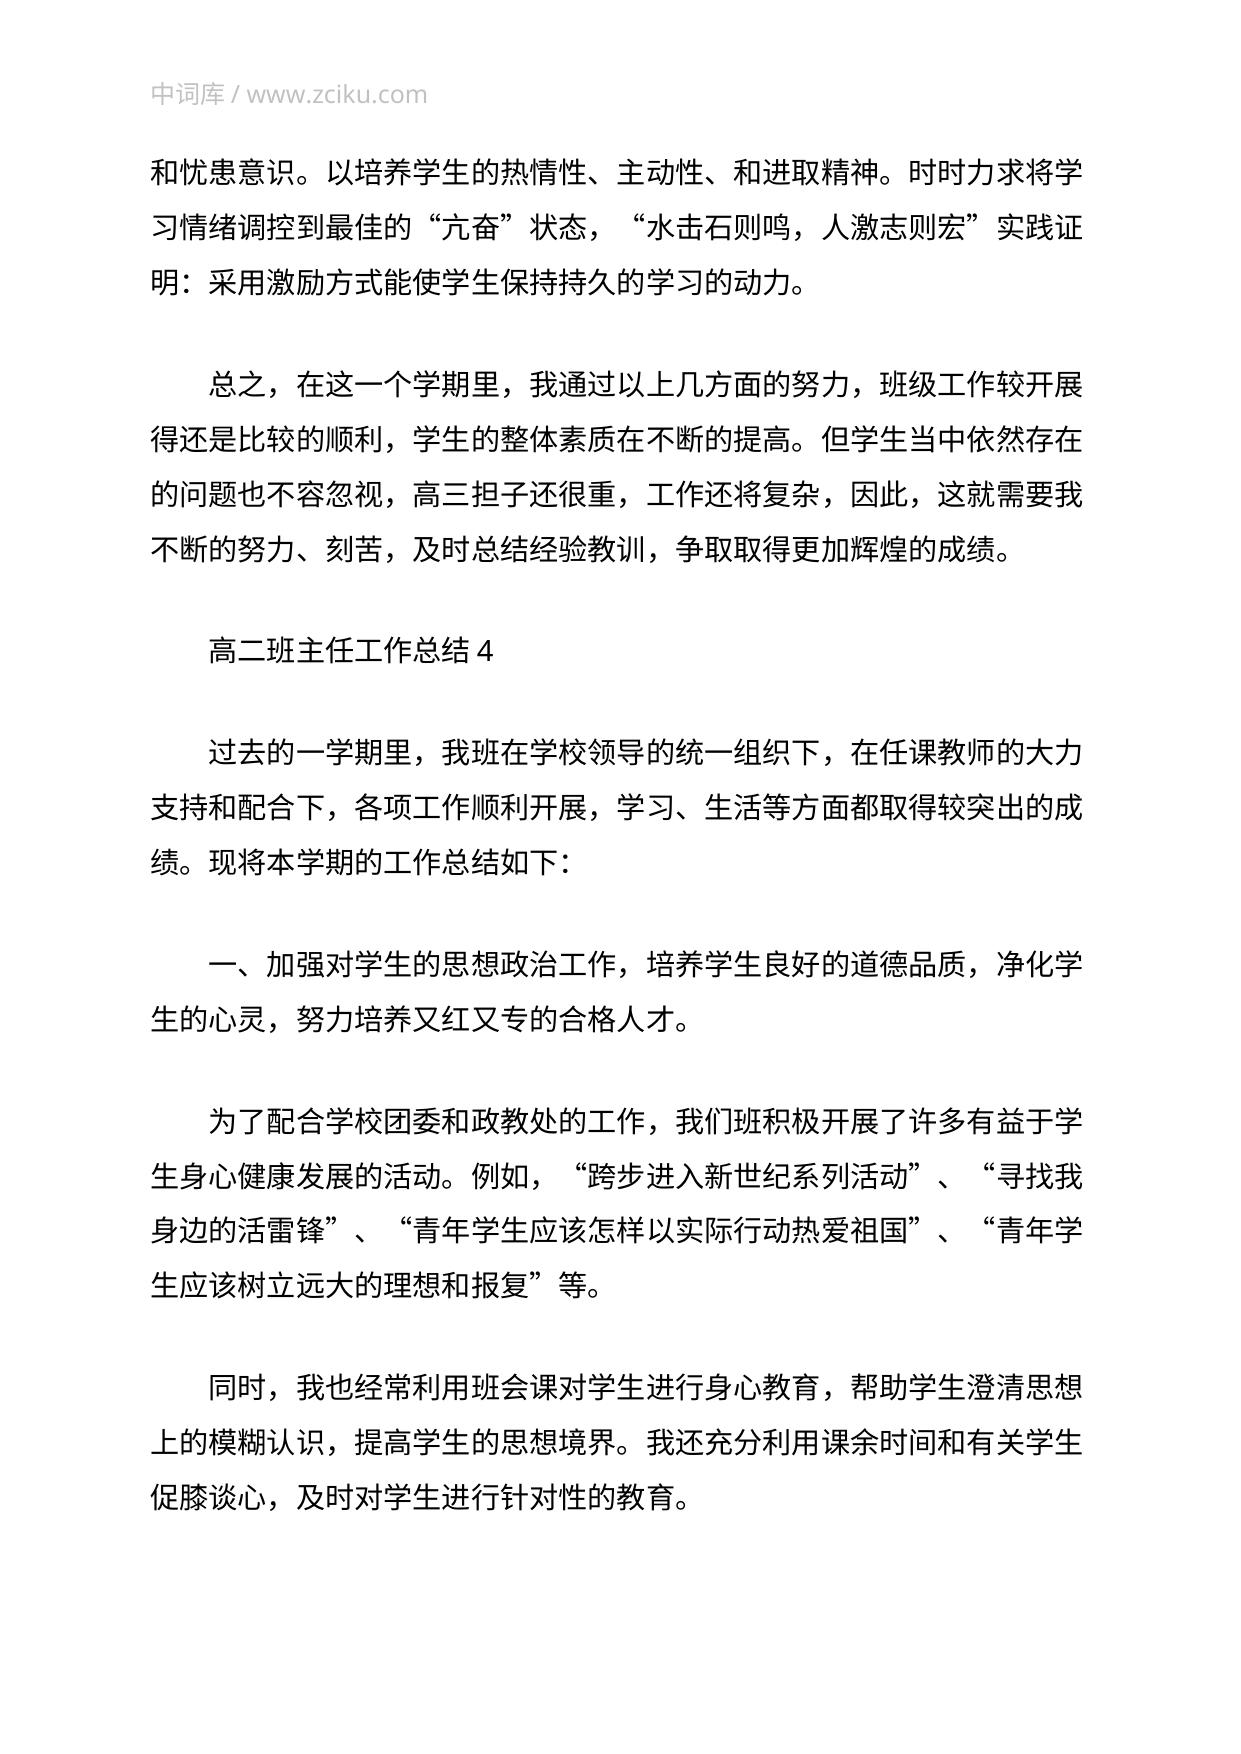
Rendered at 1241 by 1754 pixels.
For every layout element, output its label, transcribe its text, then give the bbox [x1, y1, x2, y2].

text 为了配合学校团委和政教处的工作，我们班积极开展了许多有益于学生身心健康发展的活动。例如，“跨步进入新世纪系列活动”、“寻找我身边的活雷锋”、“青年学生应该怎样以实际行动热爱祖国”、“青年学生应该树立远大的理想和报复”等。 [150, 1098, 1090, 1305]
text 过去的一学期里，我班在学校领导的统一组织下，在任课教师的大力支持和配合下，各项工作顺利开展，学习、生活等方面都取得较突出的成绩。现将本学期的工作总结如下： [150, 730, 1090, 882]
text 高二班主任工作总结4 [150, 628, 1090, 670]
text 同时，我也经常利用班会课对学生进行身心教育，帮助学生澄清思想上的模糊认识，提高学生的思想境界。我还充分利用课余时间和有关学生促膝谈心，及时对学生进行针对性的教育。 [150, 1365, 1090, 1517]
text 总之，在这一个学期里，我通过以上几方面的努力，班级工作较开展得还是比较的顺利，学生的整体素质在不断的提高。但学生当中依然存在的问题也不容忽视，高三担子还很重，工作还将复杂，因此，这就需要我不断的努力、刻苦，及时总结经验教训，争取取得更加辉煌的成绩。 [150, 362, 1090, 568]
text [150, 150, 1090, 302]
text 一、加强对学生的思想政治工作，培养学生良好的道德品质，净化学生的心灵，努力培养又红又专的合格人才。 [150, 942, 1090, 1039]
